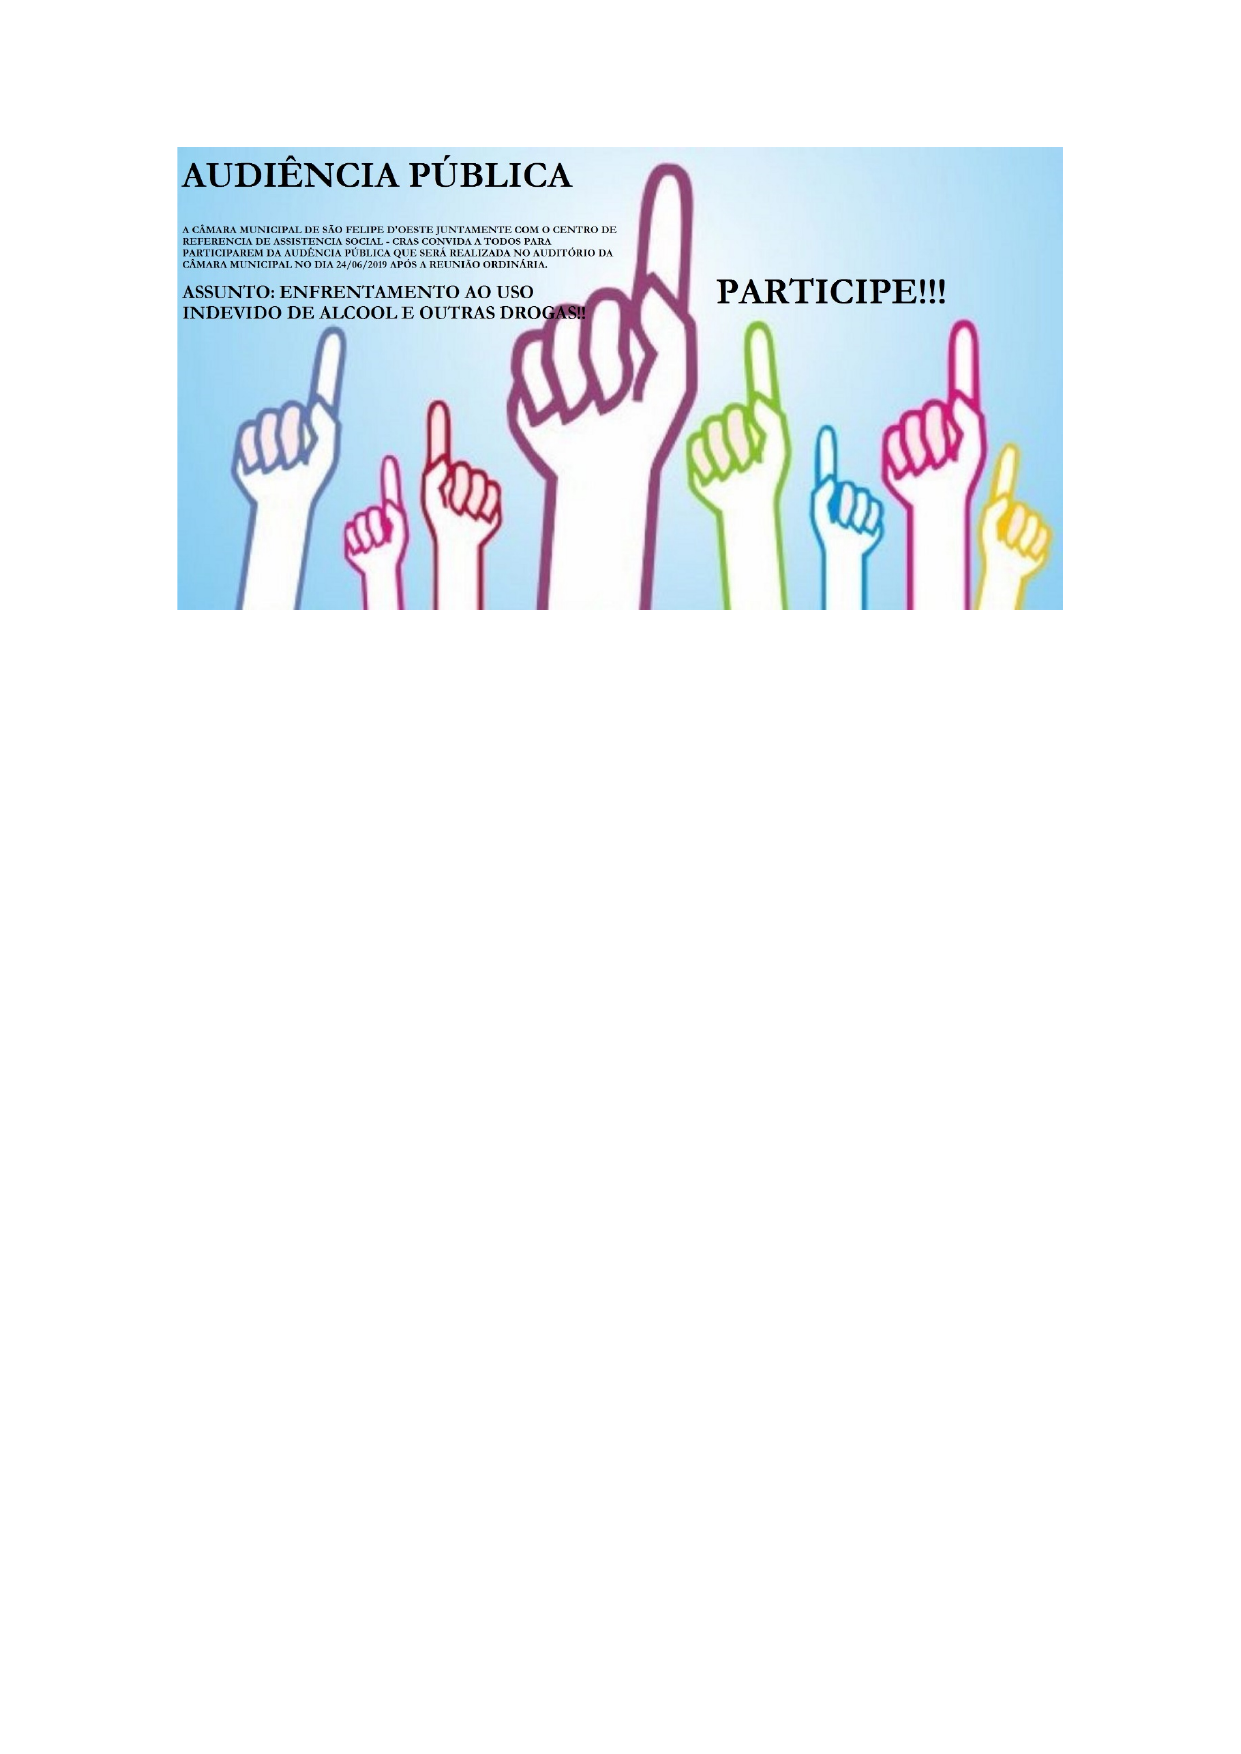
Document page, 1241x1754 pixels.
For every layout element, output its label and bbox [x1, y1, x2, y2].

picture [177, 147, 1063, 610]
